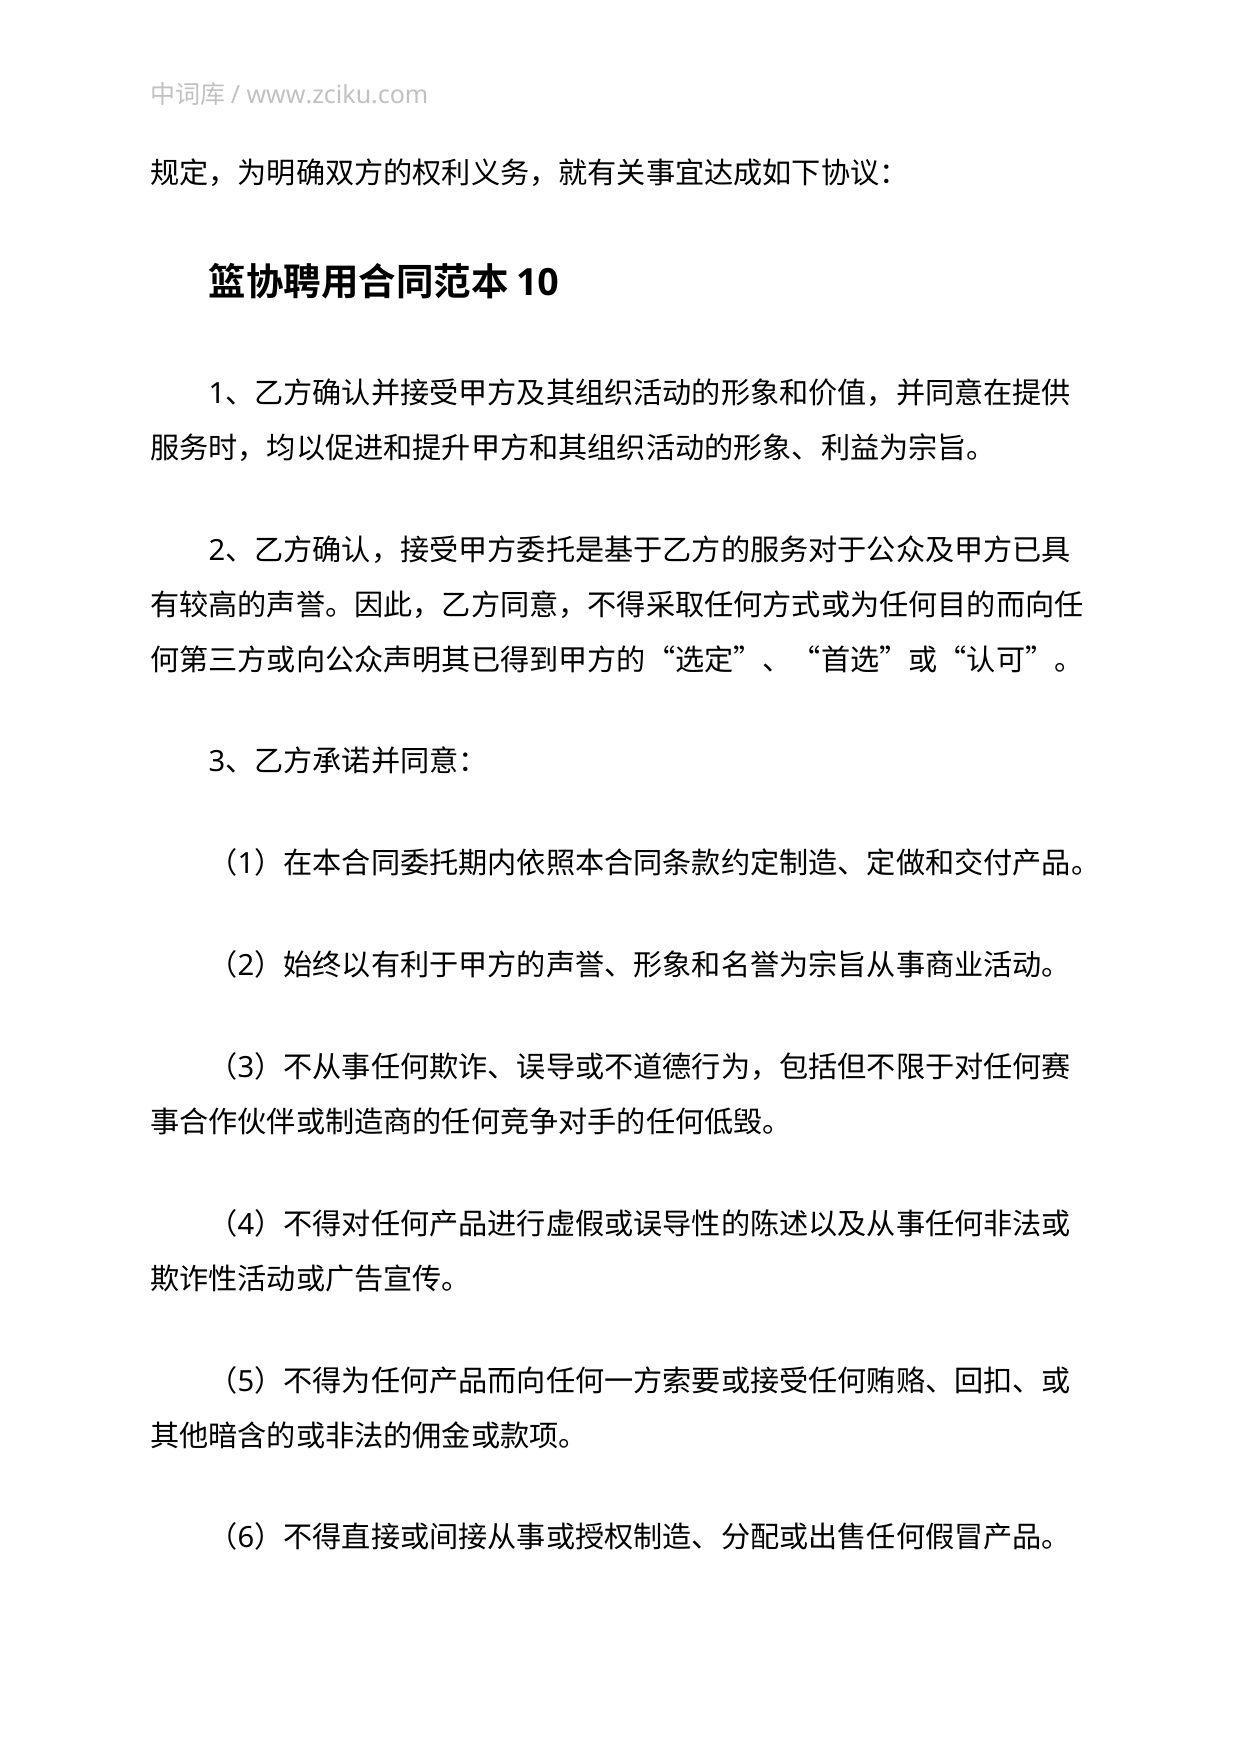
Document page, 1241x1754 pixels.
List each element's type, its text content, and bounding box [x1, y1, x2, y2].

text （6）不得直接或间接从事或授权制造、分配或出售任何假冒产品。 [150, 1514, 1090, 1556]
text 篮协聘用合同范本10 [150, 252, 1090, 306]
text （1）在本合同委托期内依照本合同条款约定制造、定做和交付产品。 [150, 840, 1090, 882]
text 3、乙方承诺并同意： [150, 738, 1090, 780]
text （3）不从事任何欺诈、误导或不道德行为，包括但不限于对任何赛事合作伙伴或制造商的任何竞争对手的任何低毁。 [150, 1044, 1090, 1141]
text 1、乙方确认并接受甲方及其组织活动的形象和价值，并同意在提供服务时，均以促进和提升甲方和其组织活动的形象、利益为宗旨。 [150, 369, 1090, 467]
text （2）始终以有利于甲方的声誉、形象和名誉为宗旨从事商业活动。 [150, 942, 1090, 984]
text （4）不得对任何产品进行虚假或误导性的陈述以及从事任何非法或欺诈性活动或广告宣传。 [150, 1201, 1090, 1298]
text （5）不得为任何产品而向任何一方索要或接受任何贿赂、回扣、或其他暗含的或非法的佣金或款项。 [150, 1357, 1090, 1454]
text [150, 150, 1090, 192]
text 2、乙方确认，接受甲方委托是基于乙方的服务对于公众及甲方已具有较高的声誉。因此，乙方同意，不得采取任何方式或为任何目的而向任何第三方或向公众声明其已得到甲方的“选定”、“首选”或“认可”。 [150, 526, 1090, 678]
